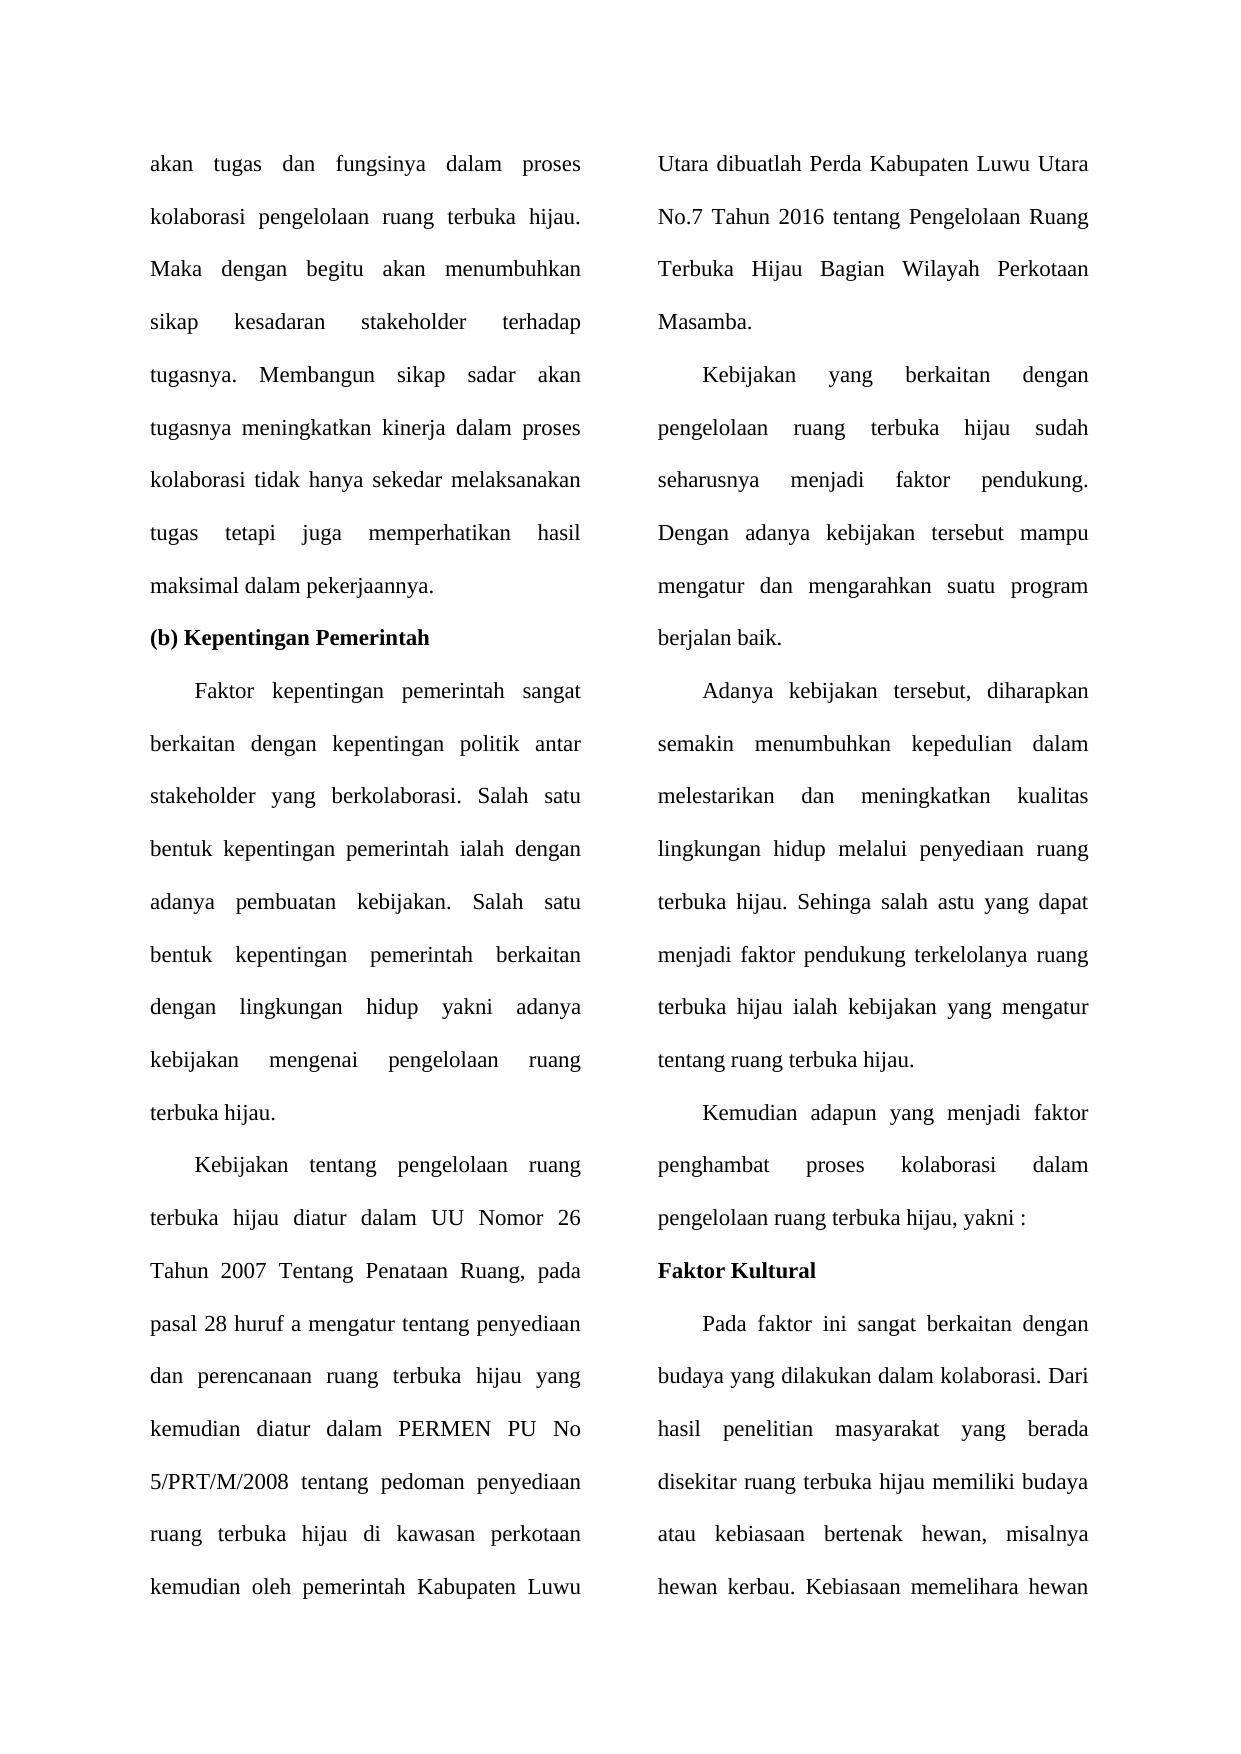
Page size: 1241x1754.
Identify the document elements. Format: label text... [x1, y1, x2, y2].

text Faktor Kultural [658, 1257, 1089, 1283]
text Kemudian adapun yang menjadi faktor penghambat proses kolaborasi dalam pengelolaan ruang terbuka hijau, yakni : [658, 1099, 1089, 1231]
text Adanya kebijakan tersebut, diharapkan semakin menumbuhkan kepedulian dalam melestarikan dan meningkatkan kualitas lingkungan hidup melalui penyediaan ruang terbuka hijau. Sehinga salah astu yang dapat menjadi faktor pendukung terkelolanya ruang terbuka hijau ialah kebijakan yang mengatur tentang ruang terbuka hijau. [658, 677, 1089, 1072]
text Kebijakan yang berkaitan dengan pengelolaan ruang terbuka hijau sudah seharusnya menjadi faktor pendukung. Dengan adanya kebijakan tersebut mampu mengatur dan mengarahkan suatu program berjalan baik. [658, 361, 1089, 651]
text Faktor kepentingan pemerintah sangat berkaitan dengan kepentingan politik antar stakeholder yang berkolaborasi. Salah satu bentuk kepentingan pemerintah ialah dengan adanya pembuatan kebijakan. Salah satu bentuk kepentingan pemerintah berkaitan dengan lingkungan hidup yakni adanya kebijakan mengenai pengelolaan ruang terbuka hijau. [150, 677, 581, 1125]
text Kebijakan tentang pengelolaan ruang terbuka hijau diatur dalam UU Nomor 26 Tahun 2007 Tentang Penataan Ruang, pada pasal 28 huruf a mengatur tentang penyediaan dan perencanaan ruang terbuka hijau yang kemudian diatur dalam PERMEN PU No 5/PRT/M/2008 tentang pedoman penyediaan ruang terbuka hijau di kawasan perkotaan kemudian oleh pemerintah Kabupaten Luwu Utara dibuatlah Perda Kabupaten Luwu Utara No.7 Tahun 2016 tentang Pengelolaan Ruang Terbuka Hijau Bagian Wilayah Perkotaan Masamba. [658, 150, 1089, 334]
text (b) Kepentingan Pemerintah [150, 624, 581, 651]
text Kebijakan tentang pengelolaan ruang terbuka hijau diatur dalam UU Nomor 26 Tahun 2007 Tentang Penataan Ruang, pada pasal 28 huruf a mengatur tentang penyediaan dan perencanaan ruang terbuka hijau yang kemudian diatur dalam PERMEN PU No 5/PRT/M/2008 tentang pedoman penyediaan ruang terbuka hijau di kawasan perkotaan kemudian oleh pemerintah Kabupaten Luwu Utara dibuatlah Perda Kabupaten Luwu Utara No.7 Tahun 2016 tentang Pengelolaan Ruang Terbuka Hijau Bagian Wilayah Perkotaan Masamba. [150, 1151, 581, 1599]
